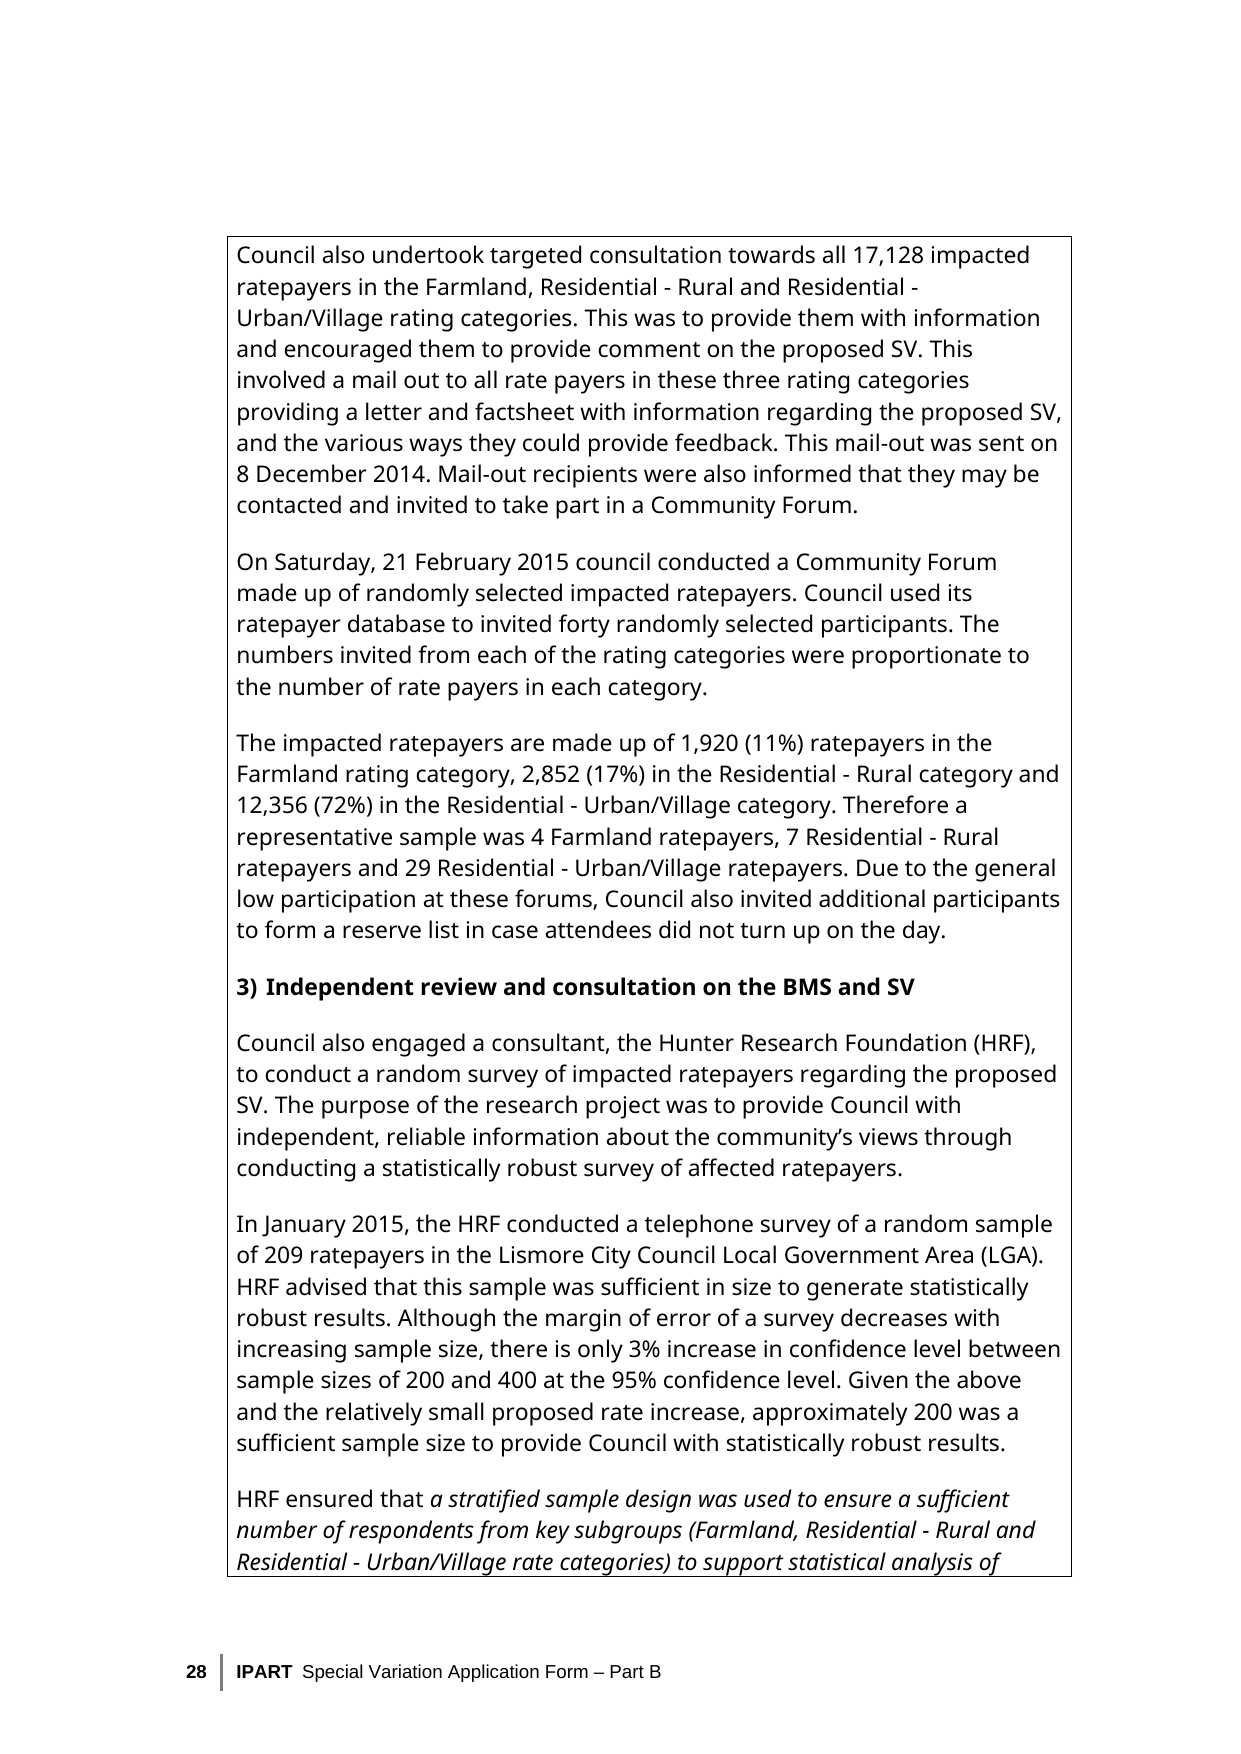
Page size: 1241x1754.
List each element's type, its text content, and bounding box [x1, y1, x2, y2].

text On Saturday, 21 February 2015 council conducted a Community Forum made up of randomly selected impacted ratepayers. Council used its ratepayer database to invited forty randomly selected participants. The numbers invited from each of the rating categories were proportionate to the number of rate payers in each category. [228, 542, 1071, 702]
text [228, 1480, 1071, 1576]
text The impacted ratepayers are made up of 1,920 (11%) ratepayers in the Farmland rating category, 2,852 (17%) in the Residential - Rural category and 12,356 (72%) in the Residential - Urban/Village category. Therefore a representative sample was 4 Farmland ratepayers, 7 Residential - Rural ratepayers and 29 Residential - Urban/Village ratepayers. Due to the general low participation at these forums, Council also invited additional participants to form a reserve list in case attendees did not turn up on the day. [228, 724, 1071, 946]
text Council also engaged a consultant, the Hunter Research Foundation (HRF), to conduct a random survey of impacted ratepayers regarding the proposed SV. The purpose of the research project was to provide Council with independent, reliable information about the community’s views through conducting a statistically robust survey of affected ratepayers. [228, 1024, 1071, 1183]
text 3) Independent review and consultation on the BMS and SV [228, 967, 1071, 1002]
text Council also undertook targeted consultation towards all 17,128 impacted ratepayers in the Farmland, Residential - Rural and Residential - Urban/Village rating categories. This was to provide them with information and encouraged them to provide comment on the proposed SV. This involved a mail out to all rate payers in these three rating categories providing a letter and factsheet with information regarding the proposed SV, and the various ways they could provide feedback. This mail-out was sent on 8 December 2014. Mail-out recipients were also informed that they may be contacted and invited to take part in a Community Forum. [228, 237, 1071, 521]
text In January 2015, the HRF conducted a telephone survey of a random sample of 209 ratepayers in the Lismore City Council Local Government Area (LGA). HRF advised that this sample was sufficient in size to generate statistically robust results. Although the margin of error of a survey decreases with increasing sample size, there is only 3% increase in confidence level between sample sizes of 200 and 400 at the 95% confidence level. Given the above and the relatively small proposed rate increase, approximately 200 was a sufficient sample size to provide Council with statistically robust results. [228, 1205, 1071, 1458]
